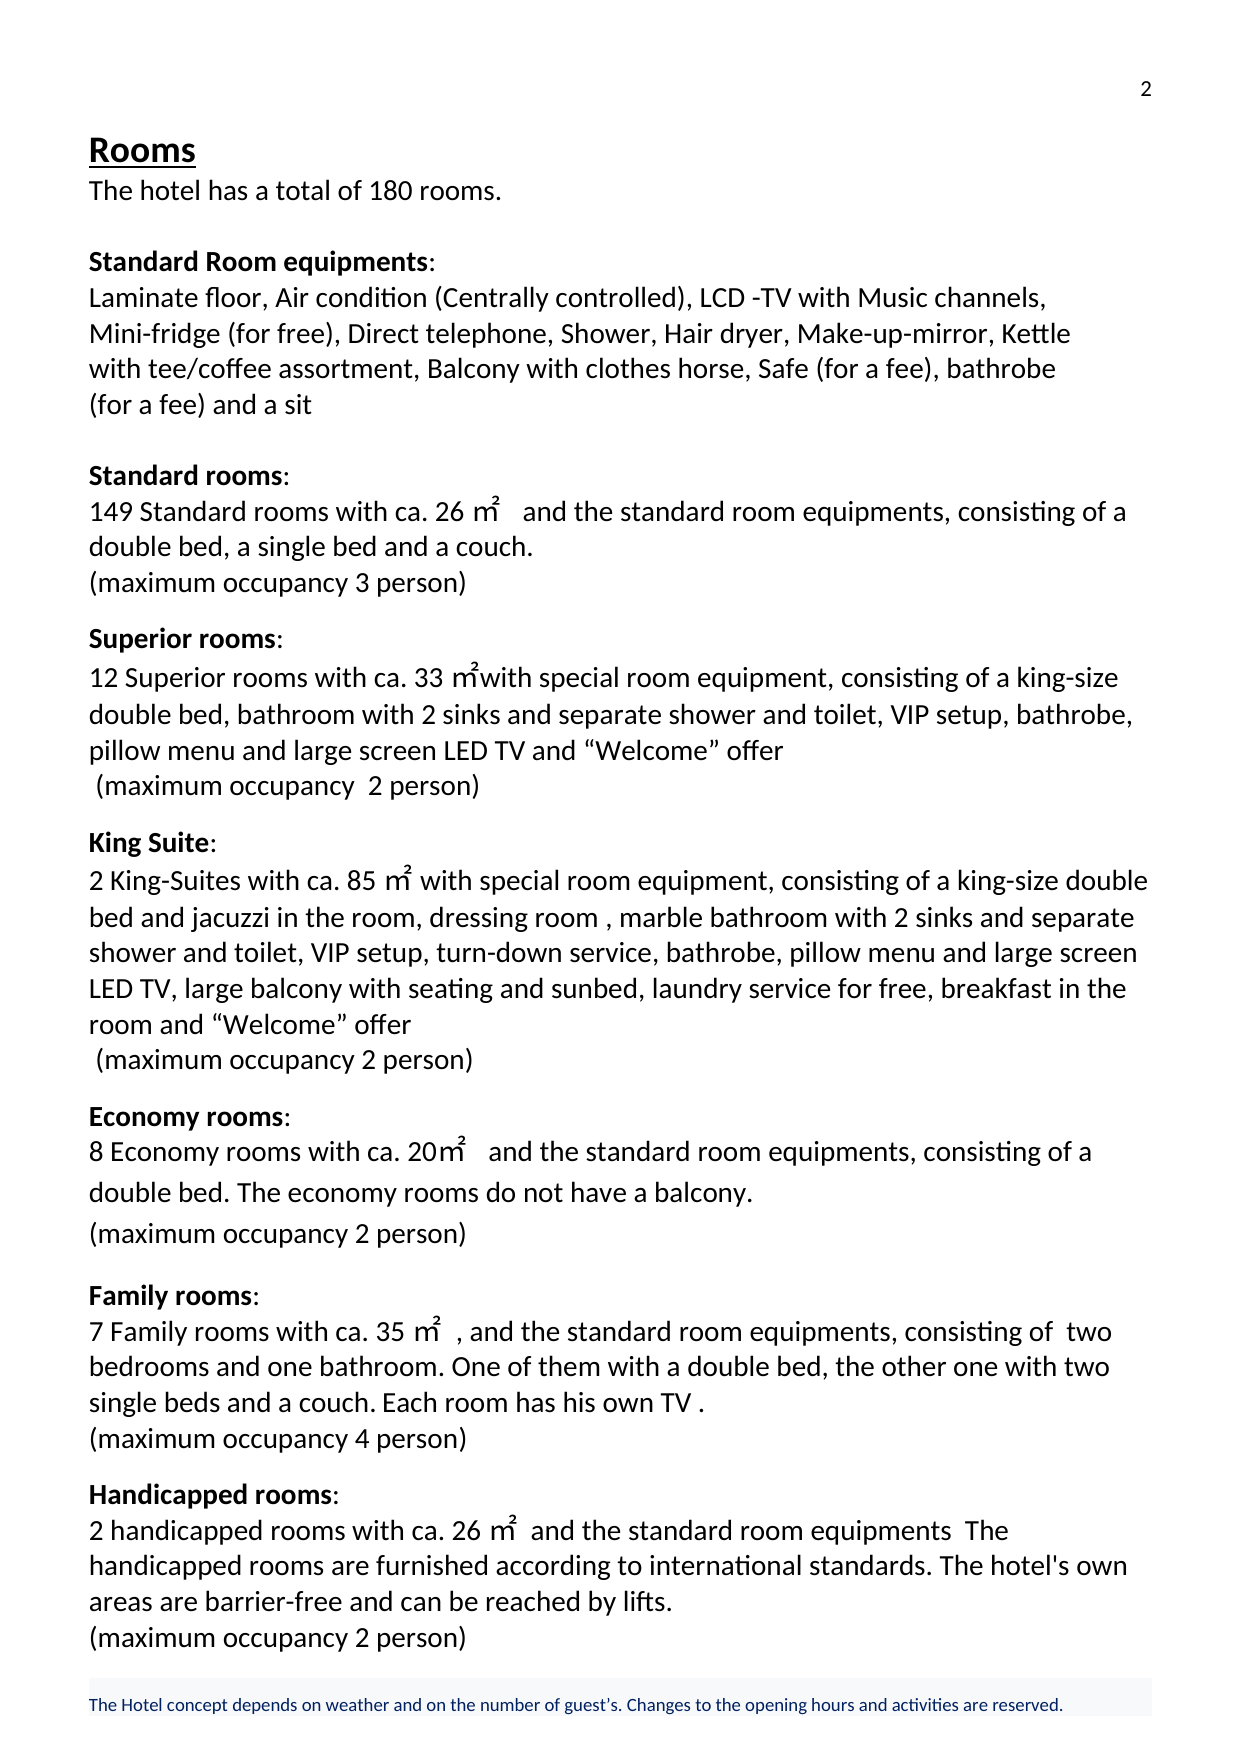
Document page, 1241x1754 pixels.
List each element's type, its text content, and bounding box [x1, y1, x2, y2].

text 2 King-Suites with ca. 85 ㎡ with special room equipment, consisting of a king-size double bed and jacuzzi in the room, dressing room , marble bathroom with 2 sinks and separate shower and toilet, VIP setup, turn-down service, bathrobe, pillow menu and large screen LED TV, large balcony with seating and sunbed, laundry service for free, breakfast in the room and “Welcome” offer [89, 859, 1152, 1041]
text (maximum occupancy 2 person) [89, 767, 1152, 803]
text 8 Economy rooms with ca. 20㎡ and the standard room equipments, consisting of a double bed. The economy rooms do not have a balcony. (maximum occupancy 2 person) [89, 1133, 1152, 1251]
text Laminate floor, Air condition (Centrally controlled), LCD -TV with Music channels, [89, 279, 1152, 315]
text 12 Superior rooms with ca. 33 ㎡with special room equipment, consisting of a king-size double bed, bathroom with 2 sinks and separate shower and toilet, VIP setup, bathrobe, pillow menu and large screen LED TV and “Welcome” offer [89, 656, 1152, 767]
text Rooms [89, 126, 1152, 172]
text 149 Standard rooms with ca. 26 ㎡ and the standard room equipments, consisting of a double bed, a single bed and a couch. (maximum occupancy 3 person) [89, 493, 1152, 600]
text Family rooms: [89, 1277, 1152, 1313]
text Economy rooms: [89, 1098, 1152, 1133]
text Superior rooms: [89, 621, 1152, 656]
text King Suite: [89, 824, 1152, 859]
text (maximum occupancy 2 person) [89, 1041, 1152, 1077]
text Handicapped rooms: [89, 1476, 1152, 1512]
text The hotel has a total of 180 rooms. [89, 172, 1152, 208]
text 7 Family rooms with ca. 35 ㎡ , and the standard room equipments, consisting of two bedrooms and one bathroom. One of them with a double bed, the other one with two single beds and a couch. Each room has his own TV . (maximum occupancy 4 person) [89, 1313, 1152, 1455]
text (for a fee) and a sit [89, 386, 1152, 422]
text 2 handicapped rooms with ca. 26 ㎡ and the standard room equipments The handicapped rooms are furnished according to international standards. The hotel's own areas are barrier-free and can be reached by lifts. (maximum occupancy 2 person) [89, 1512, 1152, 1654]
text Mini-fridge (for free), Direct telephone, Shower, Hair dryer, Make-up-mirror, Kettle [89, 315, 1152, 350]
text with tee/coffee assortment, Balcony with clothes horse, Safe (for a fee), bathrobe [89, 350, 1152, 386]
text Standard rooms: [89, 457, 1152, 493]
text Standard Room equipments: [89, 243, 1152, 279]
